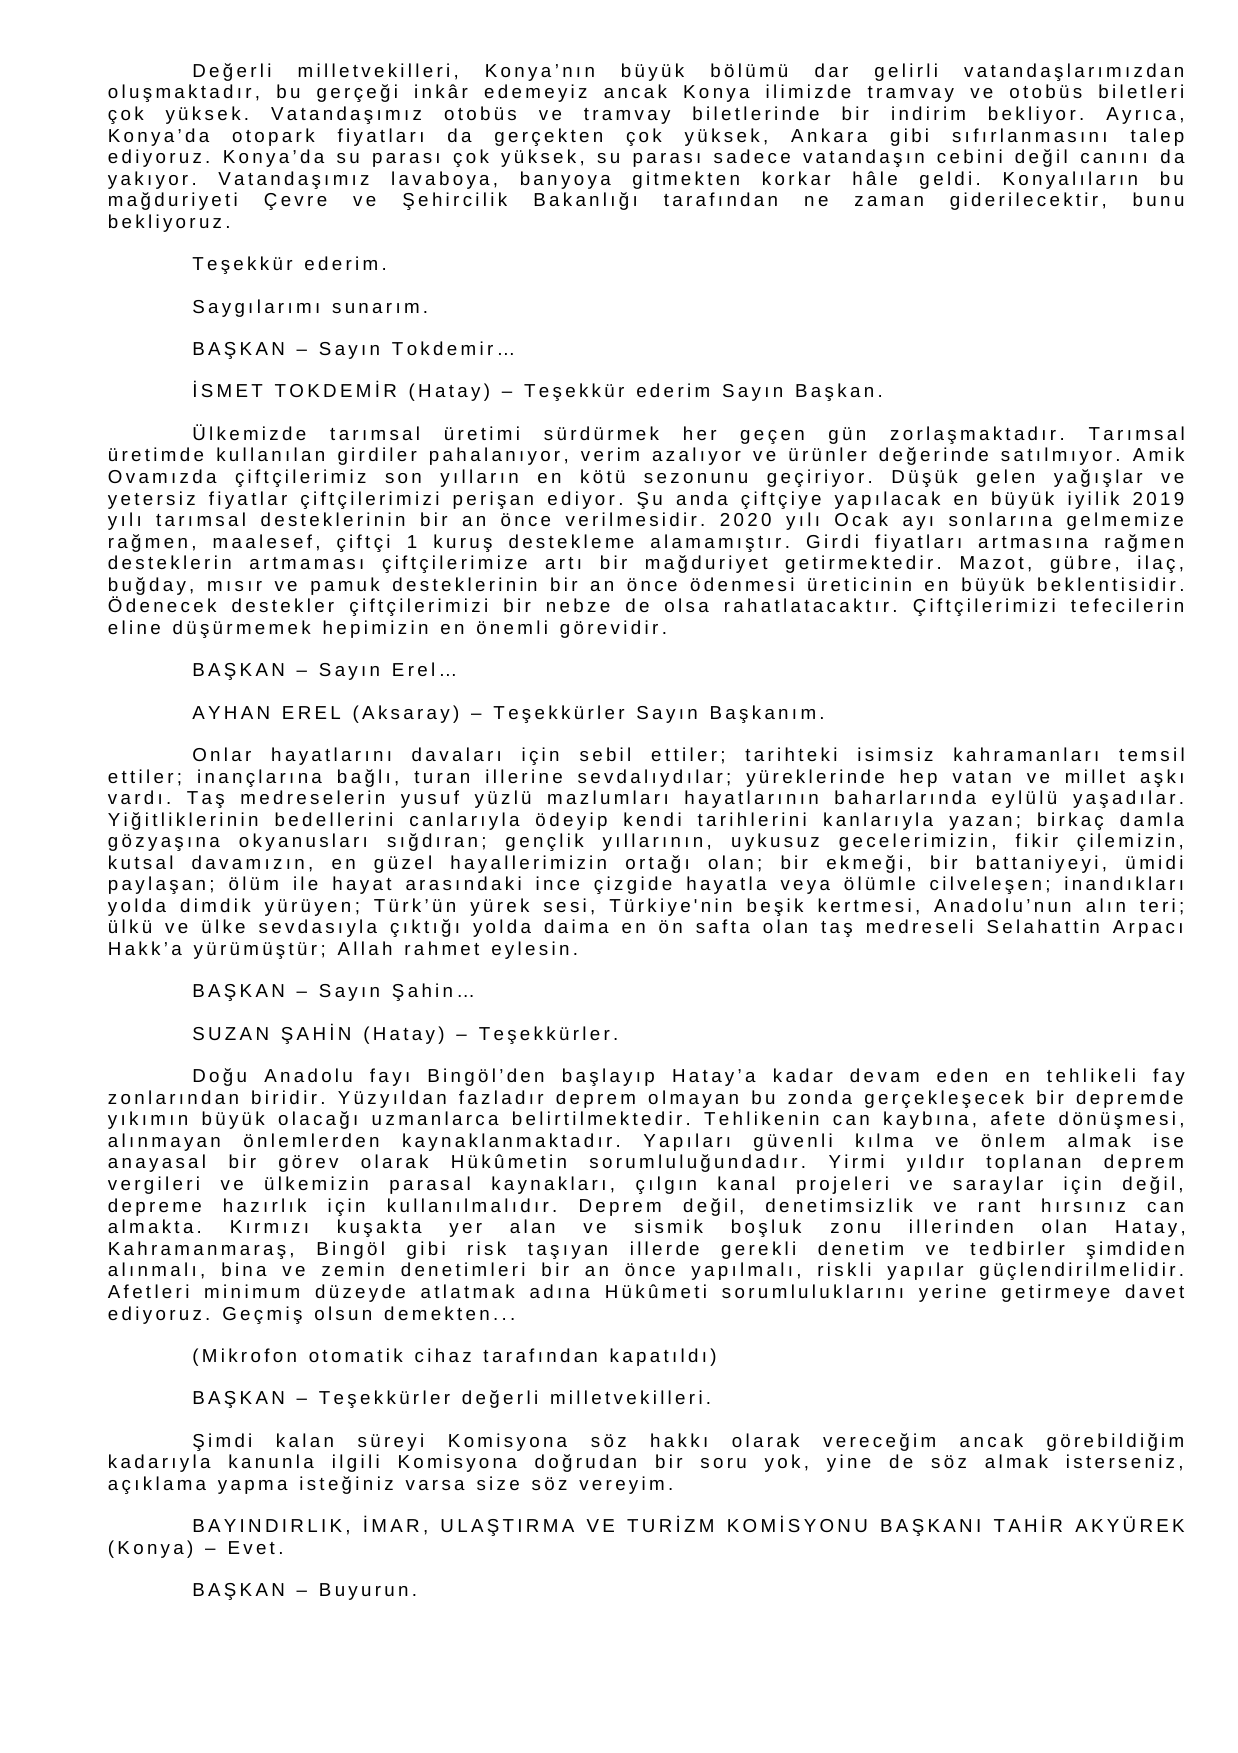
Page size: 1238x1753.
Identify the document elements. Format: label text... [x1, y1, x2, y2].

text AYHAN EREL (Aksaray) – Teşekkürler Sayın Başkanım. [108, 701, 1186, 723]
text Ülkemizde tarımsal üretimi sürdürmek her geçen gün zorlaşmaktadır. Tarımsal üretimde kullanılan girdiler pahalanıyor, verim azalıyor ve ürünler değerinde satılmıyor. Amik Ovamızda çiftçilerimiz son yılların en kötü sezonunu geçiriyor. Düşük gelen yağışlar ve yetersiz fiyatlar çiftçilerimizi perişan ediyor. Şu anda çiftçiye yapılacak en büyük iyilik 2019 yılı tarımsal desteklerinin bir an önce verilmesidir. 2020 yılı Ocak ayı sonlarına gelmemize rağmen, maalesef, çiftçi 1 kuruş destekleme alamamıştır. Girdi fiyatları artmasına rağmen desteklerin artmaması çiftçilerimize artı bir mağduriyet getirmektedir. Mazot, gübre, ilaç, buğday, mısır ve pamuk desteklerinin bir an önce ödenmesi üreticinin en büyük beklentisidir. Ödenecek destekler çiftçilerimizi bir nebze de olsa rahatlatacaktır. Çiftçilerimizi tefecilerin eline düşürmemek hepimizin en önemli görevidir. [108, 423, 1186, 638]
text Teşekkür ederim. [108, 253, 1186, 274]
text Saygılarımı sunarım. [108, 295, 1186, 317]
text SUZAN ŞAHİN (Hatay) – Teşekkürler. [108, 1023, 1186, 1044]
text Doğu Anadolu fayı Bingöl’den başlayıp Hatay’a kadar devam eden en tehlikeli fay zonlarından biridir. Yüzyıldan fazladır deprem olmayan bu zonda gerçekleşecek bir depremde yıkımın büyük olacağı uzmanlarca belirtilmektedir. Tehlikenin can kaybına, afete dönüşmesi, alınmayan önlemlerden kaynaklanmaktadır. Yapıları güvenli kılma ve önlem almak ise anayasal bir görev olarak Hükûmetin sorumluluğundadır. Yirmi yıldır toplanan deprem vergileri ve ülkemizin parasal kaynakları, çılgın kanal projeleri ve saraylar için değil, depreme hazırlık için kullanılmalıdır. Deprem değil, denetimsizlik ve rant hırsınız can almakta. Kırmızı kuşakta yer alan ve sismik boşluk zonu illerinden olan Hatay, Kahramanmaraş, Bingöl gibi risk taşıyan illerde gerekli denetim ve tedbirler şimdiden alınmalı, bina ve zemin denetimleri bir an önce yapılmalı, riskli yapılar güçlendirilmelidir. Afetleri minimum düzeyde atlatmak adına Hükûmeti sorumluluklarını yerine getirmeye davet ediyoruz. Geçmiş olsun demekten... [108, 1065, 1186, 1324]
text BAŞKAN – Sayın Tokdemir… [108, 338, 1186, 359]
text İSMET TOKDEMİR (Hatay) – Teşekkür ederim Sayın Başkan. [108, 380, 1186, 402]
text Şimdi kalan süreyi Komisyona söz hakkı olarak vereceğim ancak görebildiğim kadarıyla kanunla ilgili Komisyona doğrudan bir soru yok, yine de söz almak isterseniz, açıklama yapma isteğiniz varsa size söz vereyim. [108, 1429, 1186, 1494]
text BAŞKAN – Sayın Şahin… [108, 980, 1186, 1002]
text BAŞKAN – Buyurun. [108, 1579, 1186, 1601]
text BAYINDIRLIK, İMAR, ULAŞTIRMA VE TURİZM KOMİSYONU BAŞKANI TAHİR AKYÜREK (Konya) – Evet. [108, 1515, 1186, 1558]
text BAŞKAN – Sayın Erel… [108, 659, 1186, 681]
text (Mikrofon otomatik cihaz tarafından kapatıldı) [108, 1345, 1186, 1366]
text Değerli milletvekilleri, Konya’nın büyük bölümü dar gelirli vatandaşlarımızdan oluşmaktadır, bu gerçeği inkâr edemeyiz ancak Konya ilimizde tramvay ve otobüs biletleri çok yüksek. Vatandaşımız otobüs ve tramvay biletlerinde bir indirim bekliyor. Ayrıca, Konya’da otopark fiyatları da gerçekten çok yüksek, Ankara gibi sıfırlanmasını talep ediyoruz. Konya’da su parası çok yüksek, su parası sadece vatandaşın cebini değil canını da yakıyor. Vatandaşımız lavaboya, banyoya gitmekten korkar hâle geldi. Konyalıların bu mağduriyeti Çevre ve Şehircilik Bakanlığı tarafından ne zaman giderilecektir, bunu bekliyoruz. [108, 60, 1186, 232]
text BAŞKAN – Teşekkürler değerli milletvekilleri. [108, 1387, 1186, 1409]
text Onlar hayatlarını davaları için sebil ettiler; tarihteki isimsiz kahramanları temsil ettiler; inançlarına bağlı, turan illerine sevdalıydılar; yüreklerinde hep vatan ve millet aşkı vardı. Taş medreselerin yusuf yüzlü mazlumları hayatlarının baharlarında eylülü yaşadılar. Yiğitliklerinin bedellerini canlarıyla ödeyip kendi tarihlerini kanlarıyla yazan; birkaç damla gözyaşına okyanusları sığdıran; gençlik yıllarının, uykusuz gecelerimizin, fikir çilemizin, kutsal davamızın, en güzel hayallerimizin ortağı olan; bir ekmeği, bir battaniyeyi, ümidi paylaşan; ölüm ile hayat arasındaki ince çizgide hayatla veya ölümle cilveleşen; inandıkları yolda dimdik yürüyen; Türk’ün yürek sesi, Türkiye'nin beşik kertmesi, Anadolu’nun alın teri; ülkü ve ülke sevdasıyla çıktığı yolda daima en ön safta olan taş medreseli Selahattin Arpacı Hakk’a yürümüştür; Allah rahmet eylesin. [108, 744, 1186, 959]
